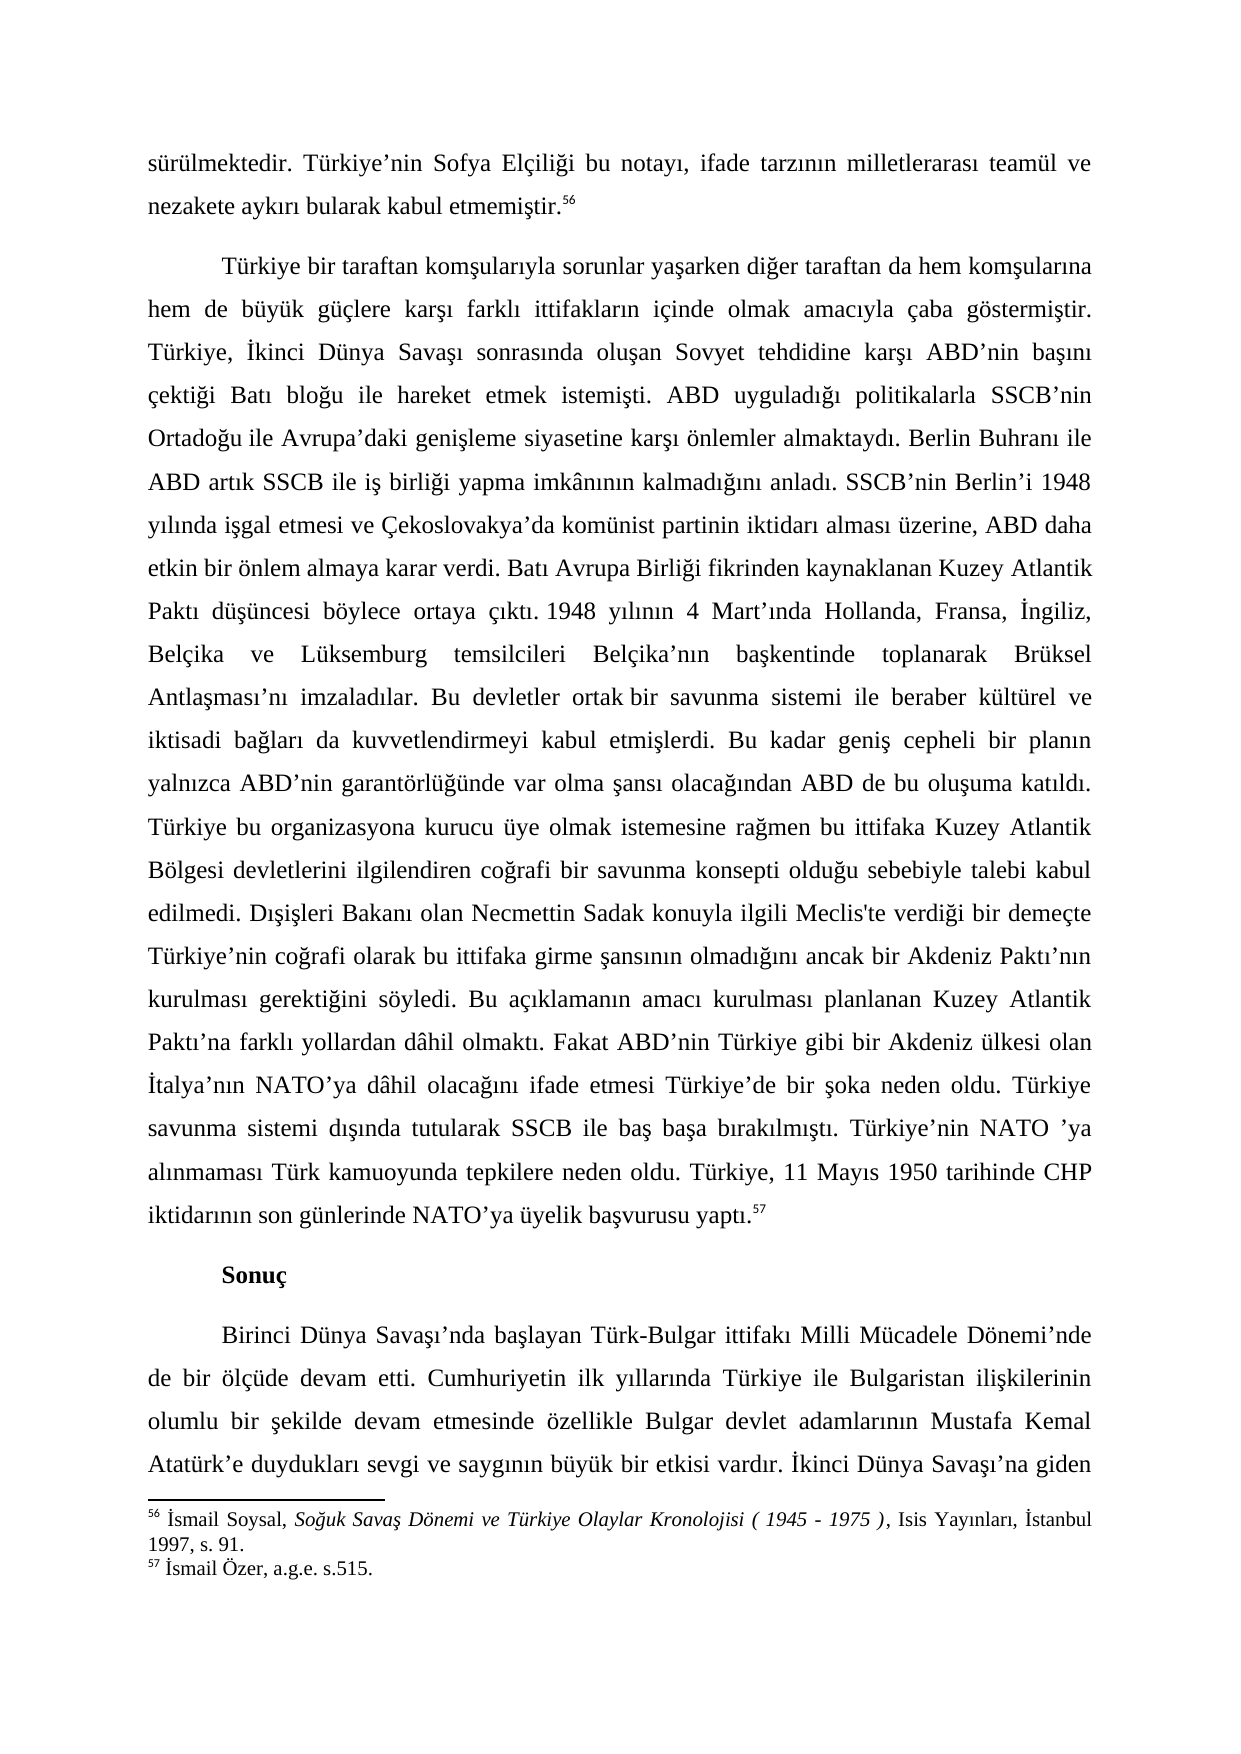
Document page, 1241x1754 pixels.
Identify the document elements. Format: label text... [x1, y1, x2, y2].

text Sonuç [148, 1260, 1093, 1289]
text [148, 148, 1093, 220]
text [148, 1320, 1093, 1478]
text Türkiye bir taraftan komşularıyla sorunlar yaşarken diğer taraftan da hem komşularına hem de büyük güçlere karşı farklı ittifakların içinde olmak amacıyla çaba göstermiştir. Türkiye, İkinci Dünya Savaşı sonrasında oluşan Sovyet tehdidine karşı ABD’nin başını çektiği Batı bloğu ile hareket etmek istemişti. ABD uyguladığı politikalarla SSCB’nin Ortadoğu ile Avrupa’daki genişleme siyasetine karşı önlemler almaktaydı. Berlin Buhranı ile ABD artık SSCB ile iş birliği yapma imkânının kalmadığını anladı. SSCB’nin Berlin’i 1948 yılında işgal etmesi ve Çekoslovakya’da komünist partinin iktidarı alması üzerine, ABD daha etkin bir önlem almaya karar verdi. Batı Avrupa Birliği fikrinden kaynaklanan Kuzey Atlantik Paktı düşüncesi böylece ortaya çıktı. 1948 yılının 4 Mart’ında Hollanda, Fransa, İngiliz, Belçika ve Lüksemburg temsilcileri Belçika’nın başkentinde toplanarak Brüksel Antlaşması’nı imzaladılar. Bu devletler ortak bir savunma sistemi ile beraber kültürel ve iktisadi bağları da kuvvetlendirmeyi kabul etmişlerdi. Bu kadar geniş cepheli bir planın yalnızca ABD’nin garantörlüğünde var olma şansı olacağından ABD de bu oluşuma katıldı. Türkiye bu organizasyona kurucu üye olmak istemesine rağmen bu ittifaka Kuzey Atlantik Bölgesi devletlerini ilgilendiren coğrafi bir savunma konsepti olduğu sebebiyle talebi kabul edilmedi. Dışişleri Bakanı olan Necmettin Sadak konuyla ilgili Meclis'te verdiği bir demeçte Türkiye’nin coğrafi olarak bu ittifaka girme şansının olmadığını ancak bir Akdeniz Paktı’nın kurulması gerektiğini söyledi. Bu açıklamanın amacı kurulması planlanan Kuzey Atlantik Paktı’na farklı yollardan dâhil olmaktı. Fakat ABD’nin Türkiye gibi bir Akdeniz ülkesi olan İtalya’nın NATO’ya dâhil olacağını ifade etmesi Türkiye’de bir şoka neden oldu. Türkiye savunma sistemi dışında tutularak SSCB ile baş başa bırakılmıştı. Türkiye’nin NATO ’ya alınmaması Türk kamuoyunda tepkilere neden oldu. Türkiye, 11 Mayıs 1950 tarihinde CHP iktidarının son günlerinde NATO’ya üyelik başvurusu yaptı. [148, 251, 1093, 1229]
